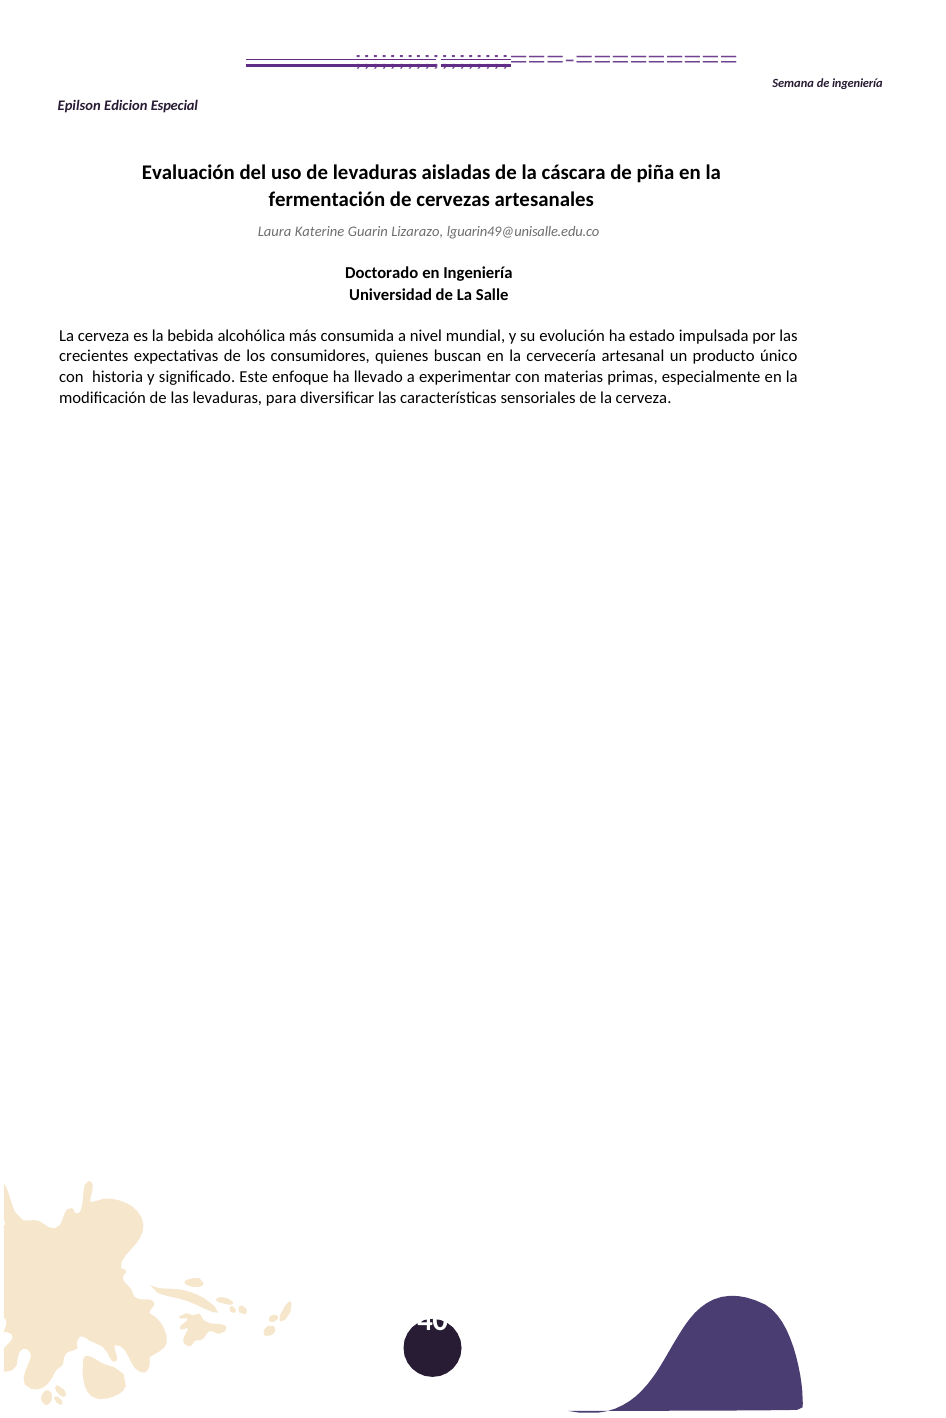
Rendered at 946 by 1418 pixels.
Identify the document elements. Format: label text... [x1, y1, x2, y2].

text Epilson Edicion Especial [57, 97, 946, 114]
text Laura Katerine Guarin Lizarazo, lguarin49@unisalle.edu.co [226, 222, 631, 240]
picture [216, 1297, 247, 1314]
picture [41, 1385, 66, 1405]
subtitle Evaluación del uso de levaduras aisladas de la cáscara de piña en la fermentación de cervezas artesanales [141, 159, 721, 211]
picture [263, 1301, 292, 1336]
subtitle Doctorado en Ingeniería Universidad de La Salle [308, 263, 549, 305]
text La cerveza es la bebida alcohólica más consumida a nivel mundial, y su evolución ha estado impulsada por las crecientes expectativas de los consumidores, quienes buscan en la cervecería artesanal un producto único con historia y significado. Este enfoque ha llevado a experimentar con materias primas, especialmente en la modificación de las levaduras, para diversificar las características sensoriales de la cerveza. [59, 325, 798, 408]
